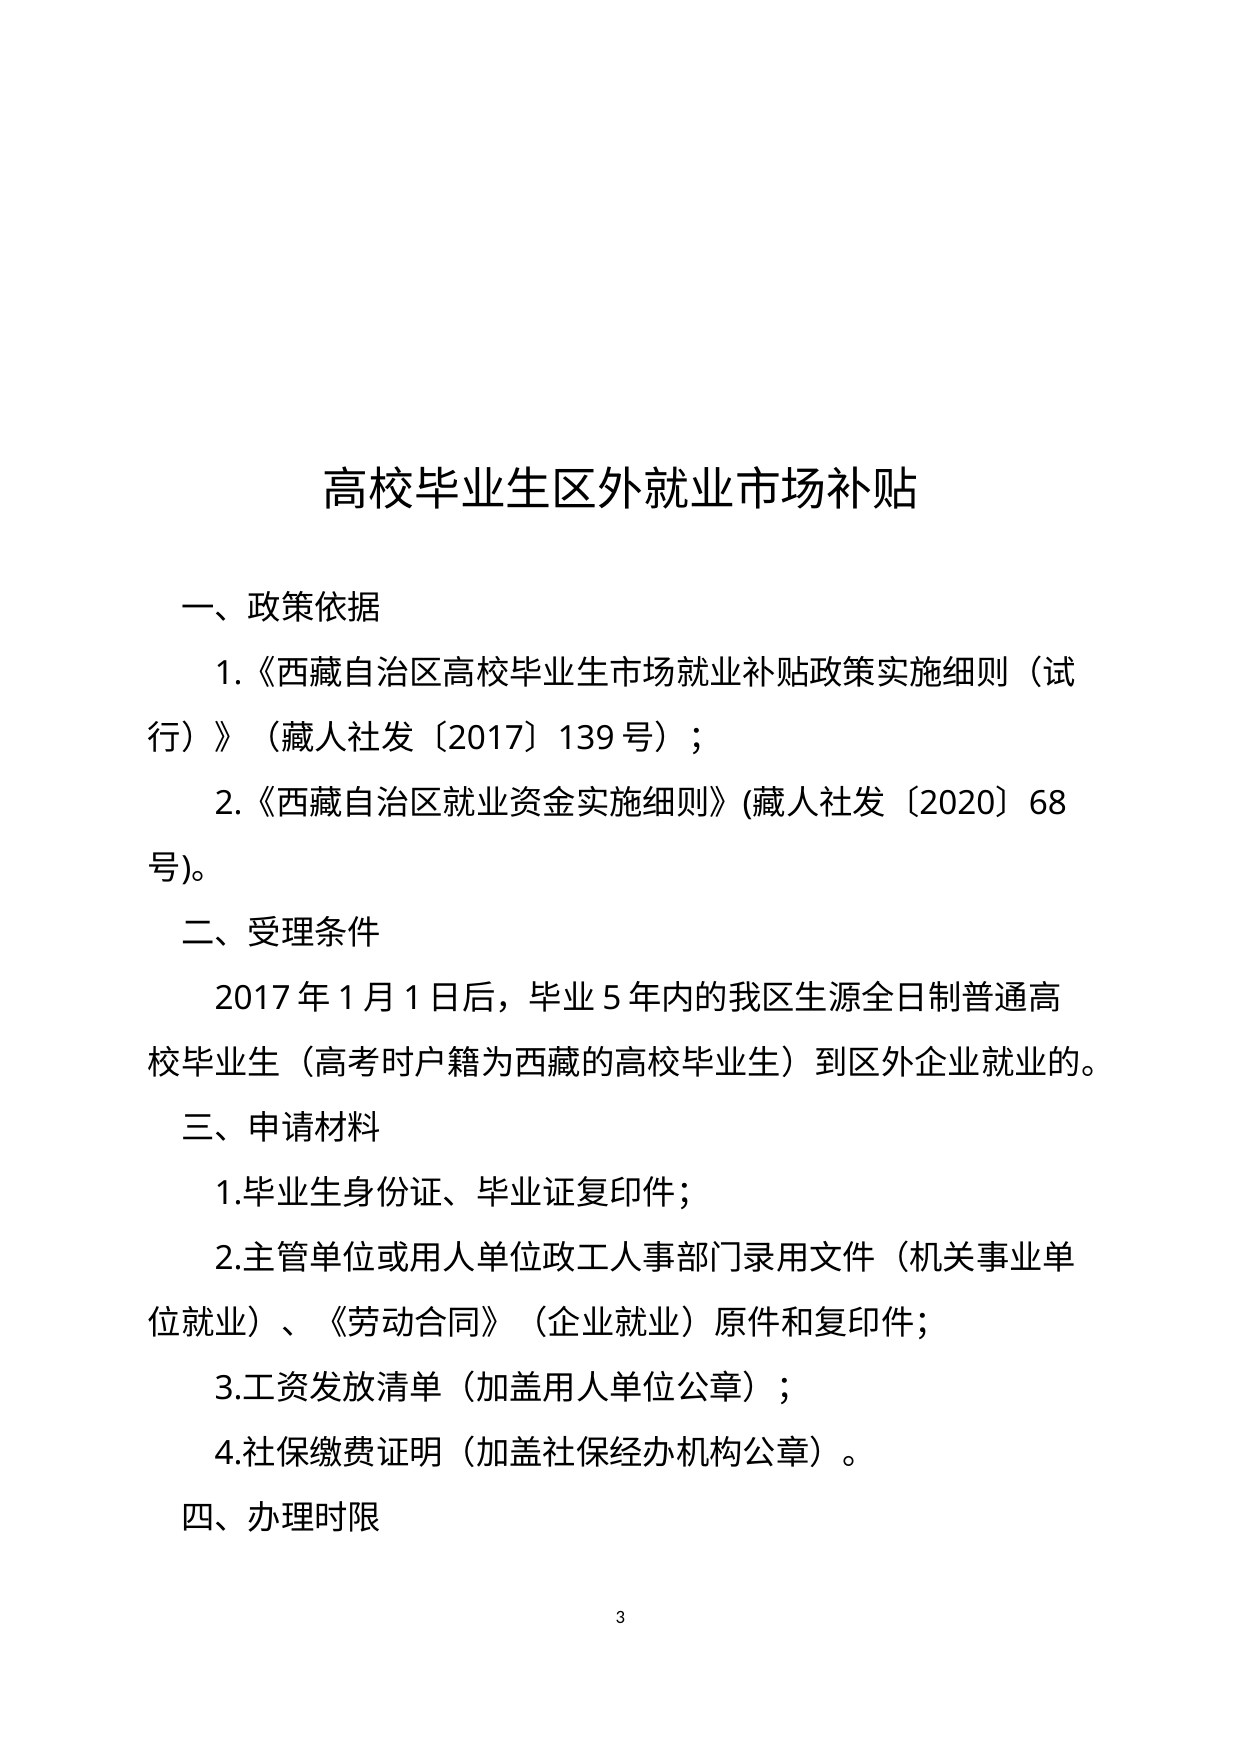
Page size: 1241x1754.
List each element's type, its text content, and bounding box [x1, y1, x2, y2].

text 二、受理条件 [148, 898, 1092, 963]
text 2.《西藏自治区就业资金实施细则》(藏人社发〔2020〕68号)。 [148, 768, 1092, 898]
text 2.主管单位或用人单位政工人事部门录用文件（机关事业单位就业）、《劳动合同》（企业就业）原件和复印件； [148, 1223, 1092, 1353]
text 4.社保缴费证明（加盖社保经办机构公章）。 [148, 1418, 1092, 1483]
text 三、申请材料 [148, 1093, 1092, 1158]
text 一、政策依据 [148, 573, 1092, 638]
text 1.毕业生身份证、毕业证复印件； [148, 1158, 1092, 1223]
text 2017年1月1日后，毕业5年内的我区生源全日制普通高校毕业生（高考时户籍为西藏的高校毕业生）到区外企业就业的。 [148, 963, 1092, 1093]
text 3.工资发放清单（加盖用人单位公章）； [148, 1353, 1092, 1418]
text 1.《西藏自治区高校毕业生市场就业补贴政策实施细则（试行）》（藏人社发〔2017〕139号）； [148, 638, 1092, 768]
text 四、办理时限 [148, 1483, 1092, 1548]
subtitle 高校毕业生区外就业市场补贴 [148, 436, 1092, 534]
